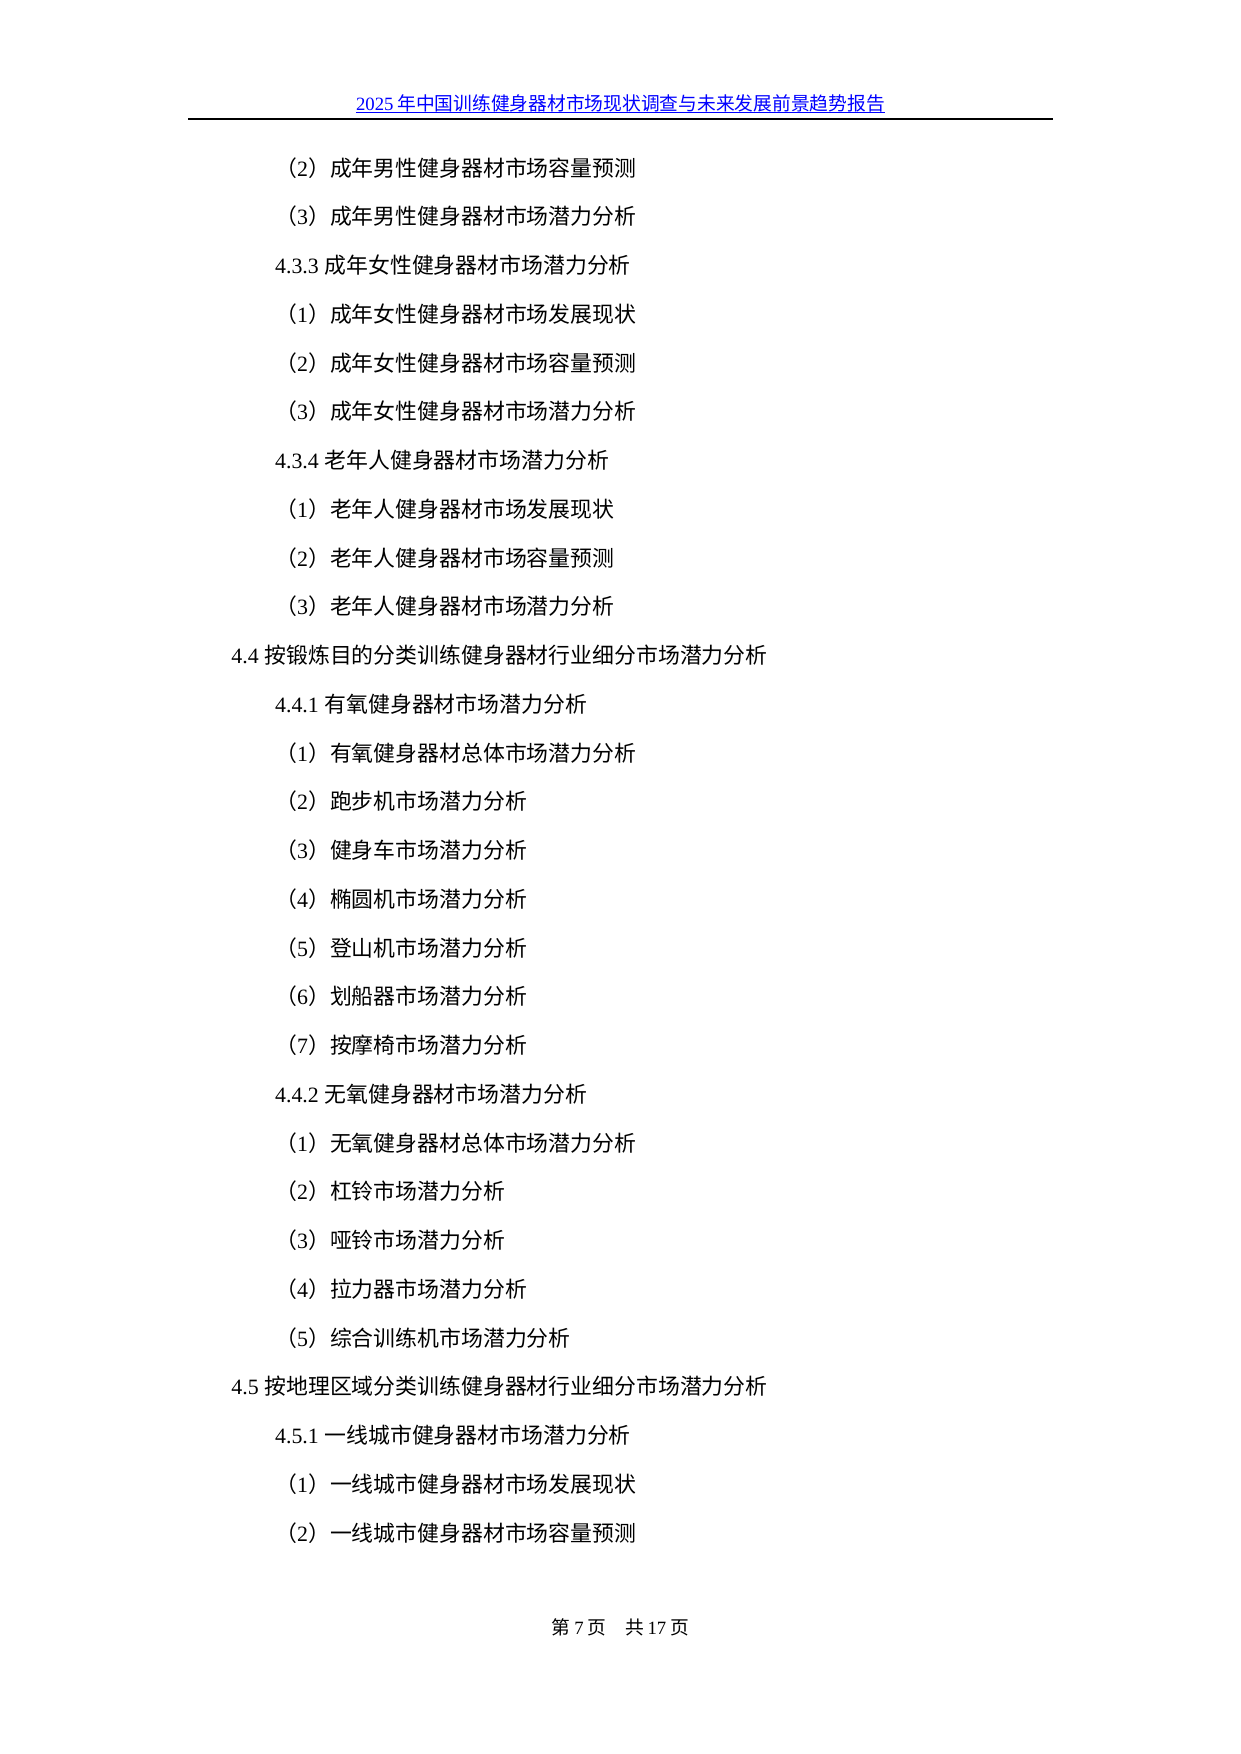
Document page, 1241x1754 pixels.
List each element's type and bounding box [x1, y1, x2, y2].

text [187, 150, 1053, 1548]
